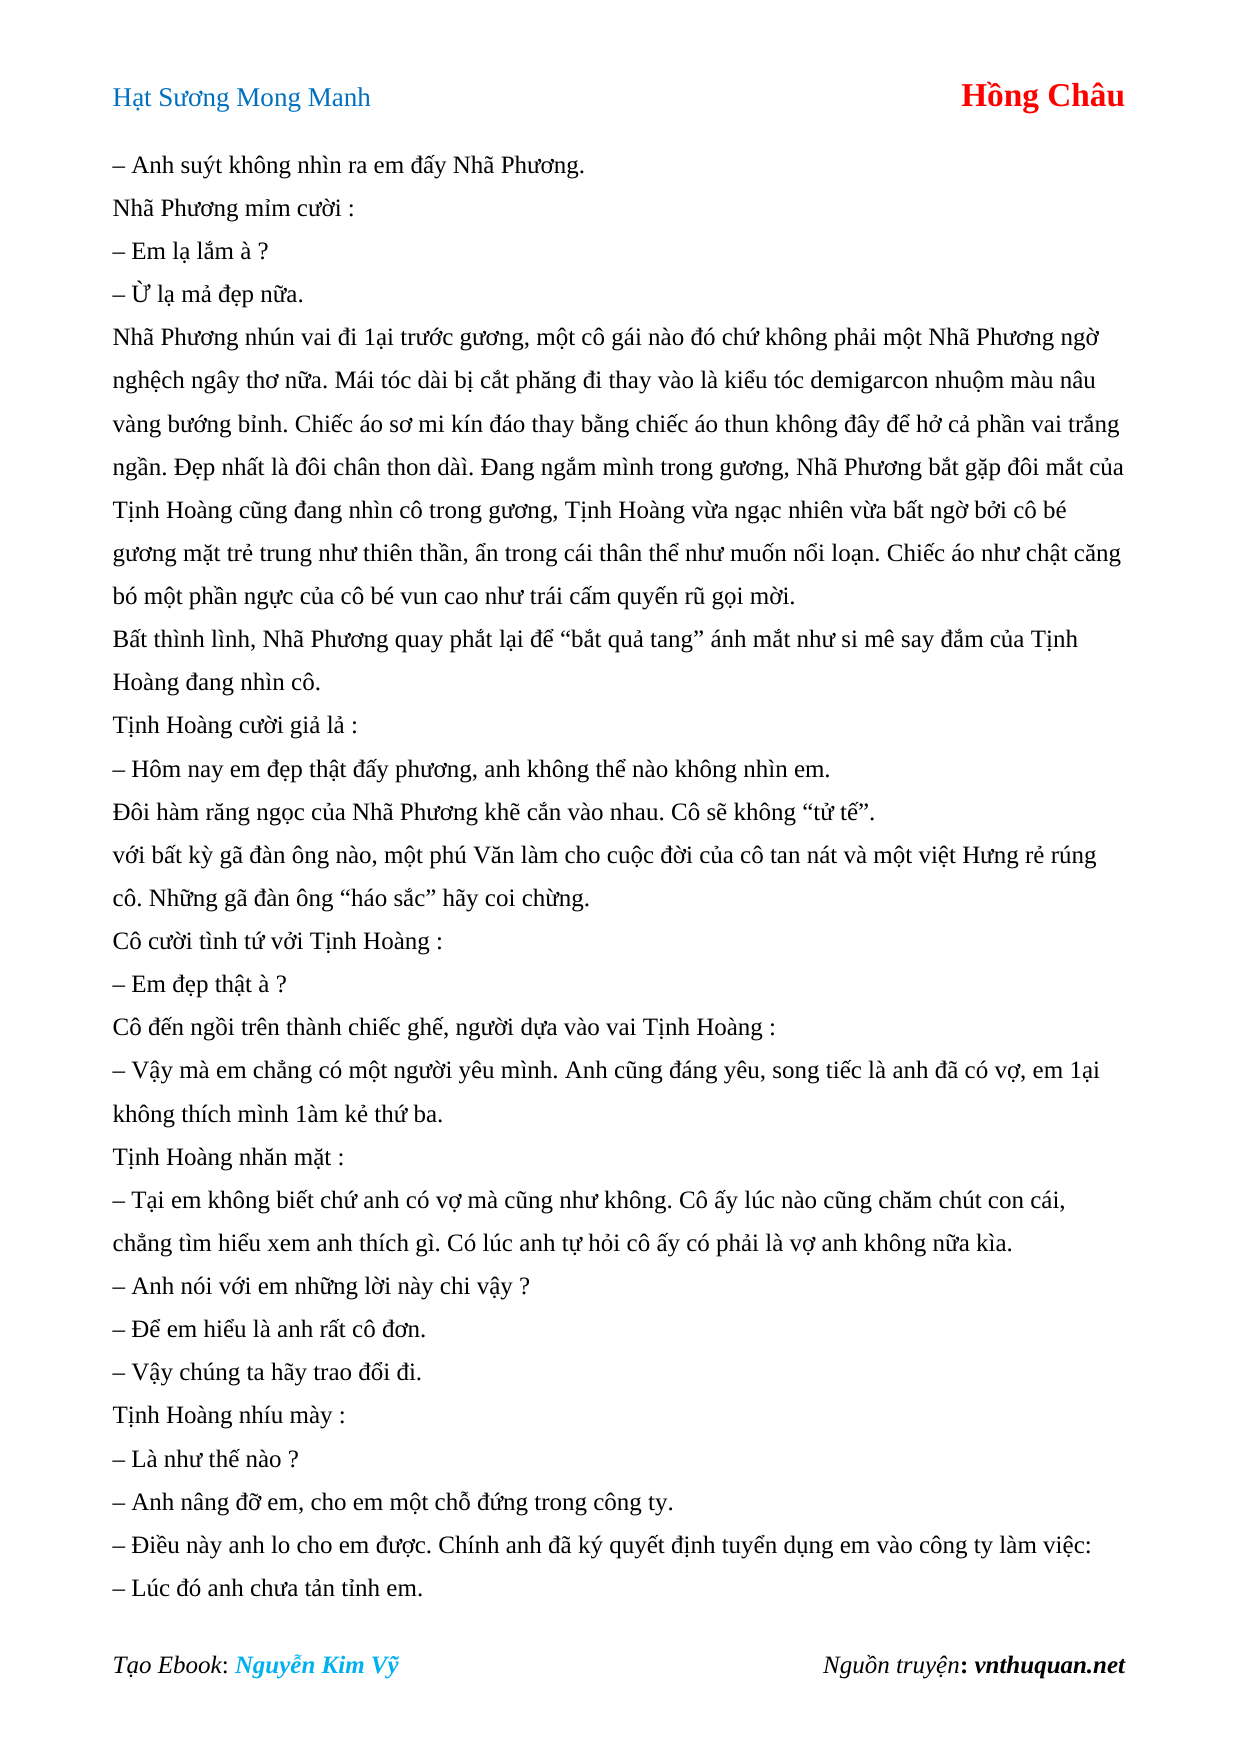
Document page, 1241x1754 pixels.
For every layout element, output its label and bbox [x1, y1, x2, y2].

text [112, 150, 1128, 1602]
